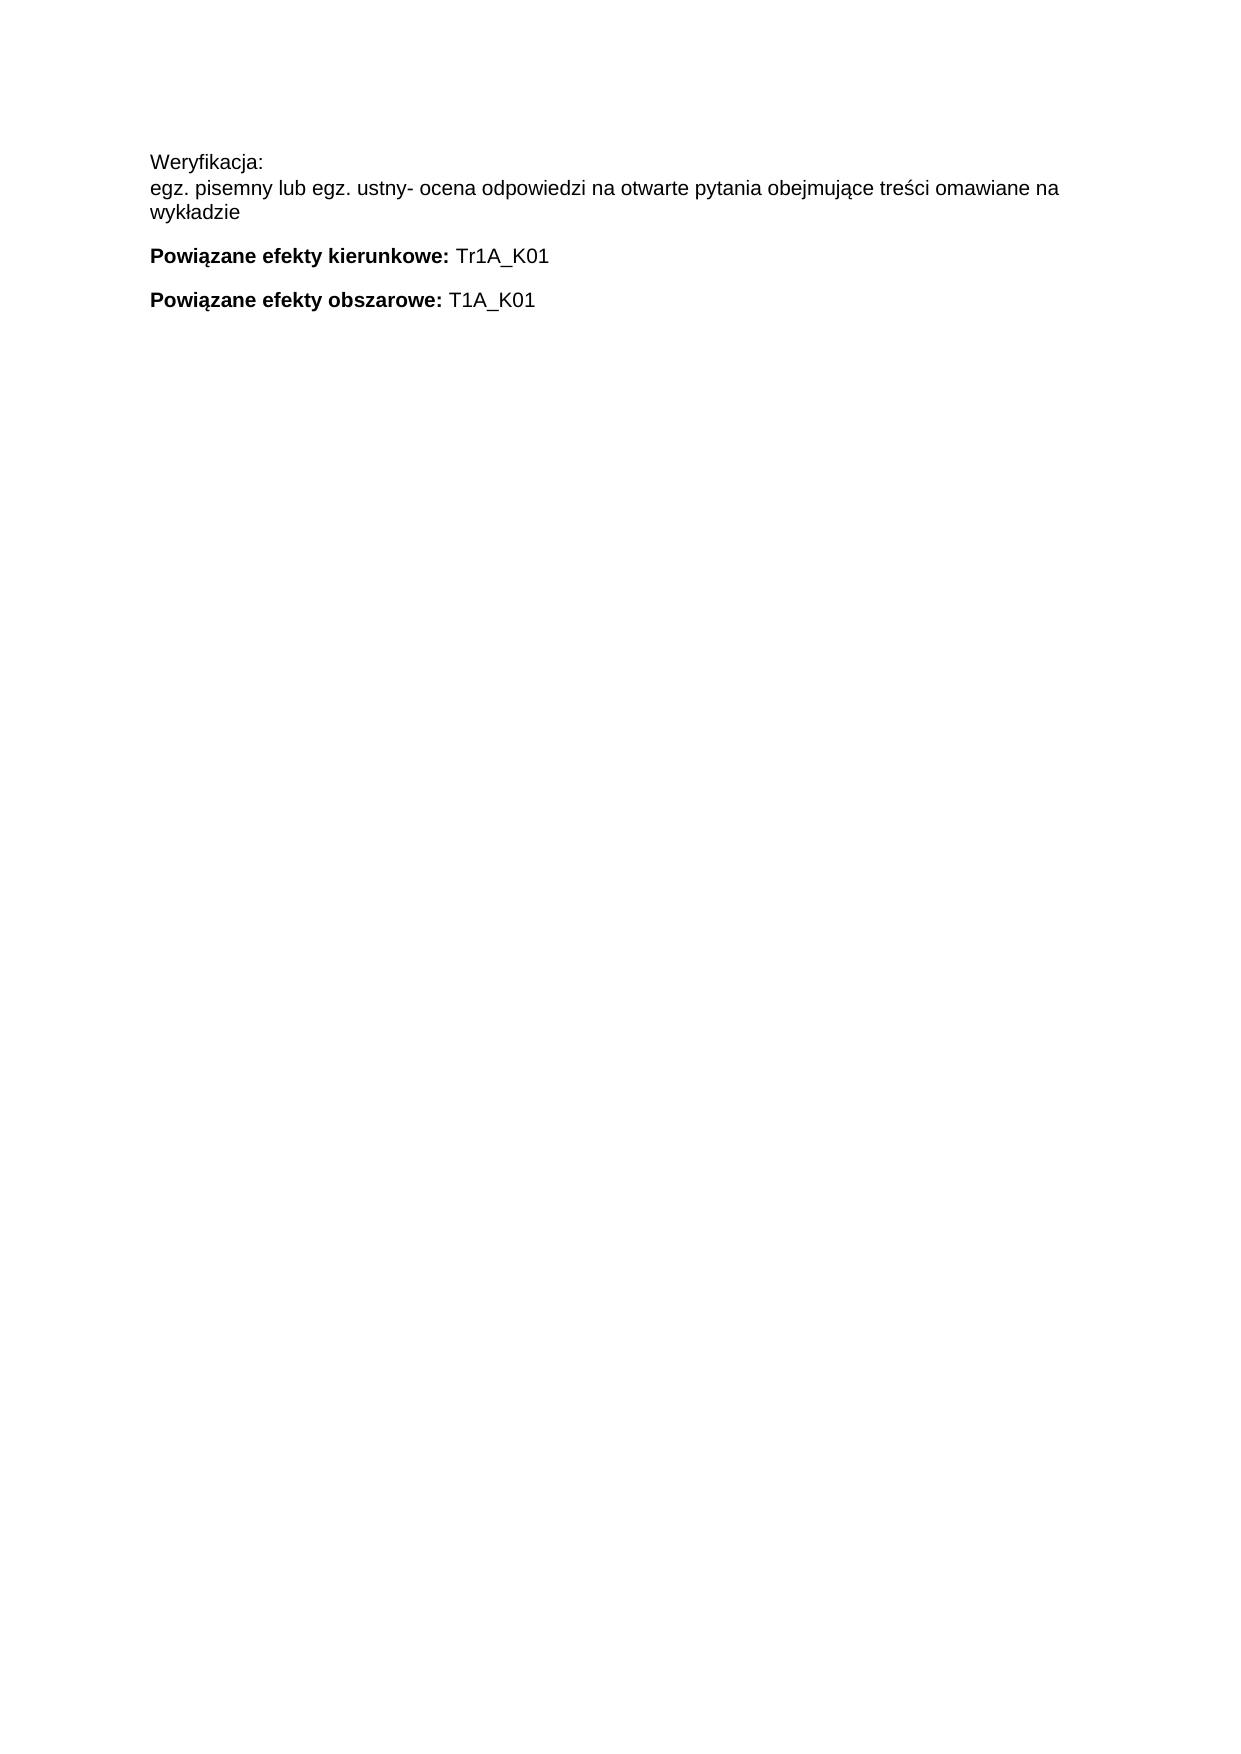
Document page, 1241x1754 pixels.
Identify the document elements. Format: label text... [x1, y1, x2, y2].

text Powiązane efekty obszarowe: T1A_K01 [150, 287, 1090, 311]
text egz. pisemny lub egz. ustny- ocena odpowiedzi na otwarte pytania obejmujące treści omawiane na wykładzie [150, 176, 1090, 224]
text Powiązane efekty kierunkowe: Tr1A_K01 [150, 244, 1090, 268]
text Weryfikacja: [150, 150, 1090, 174]
